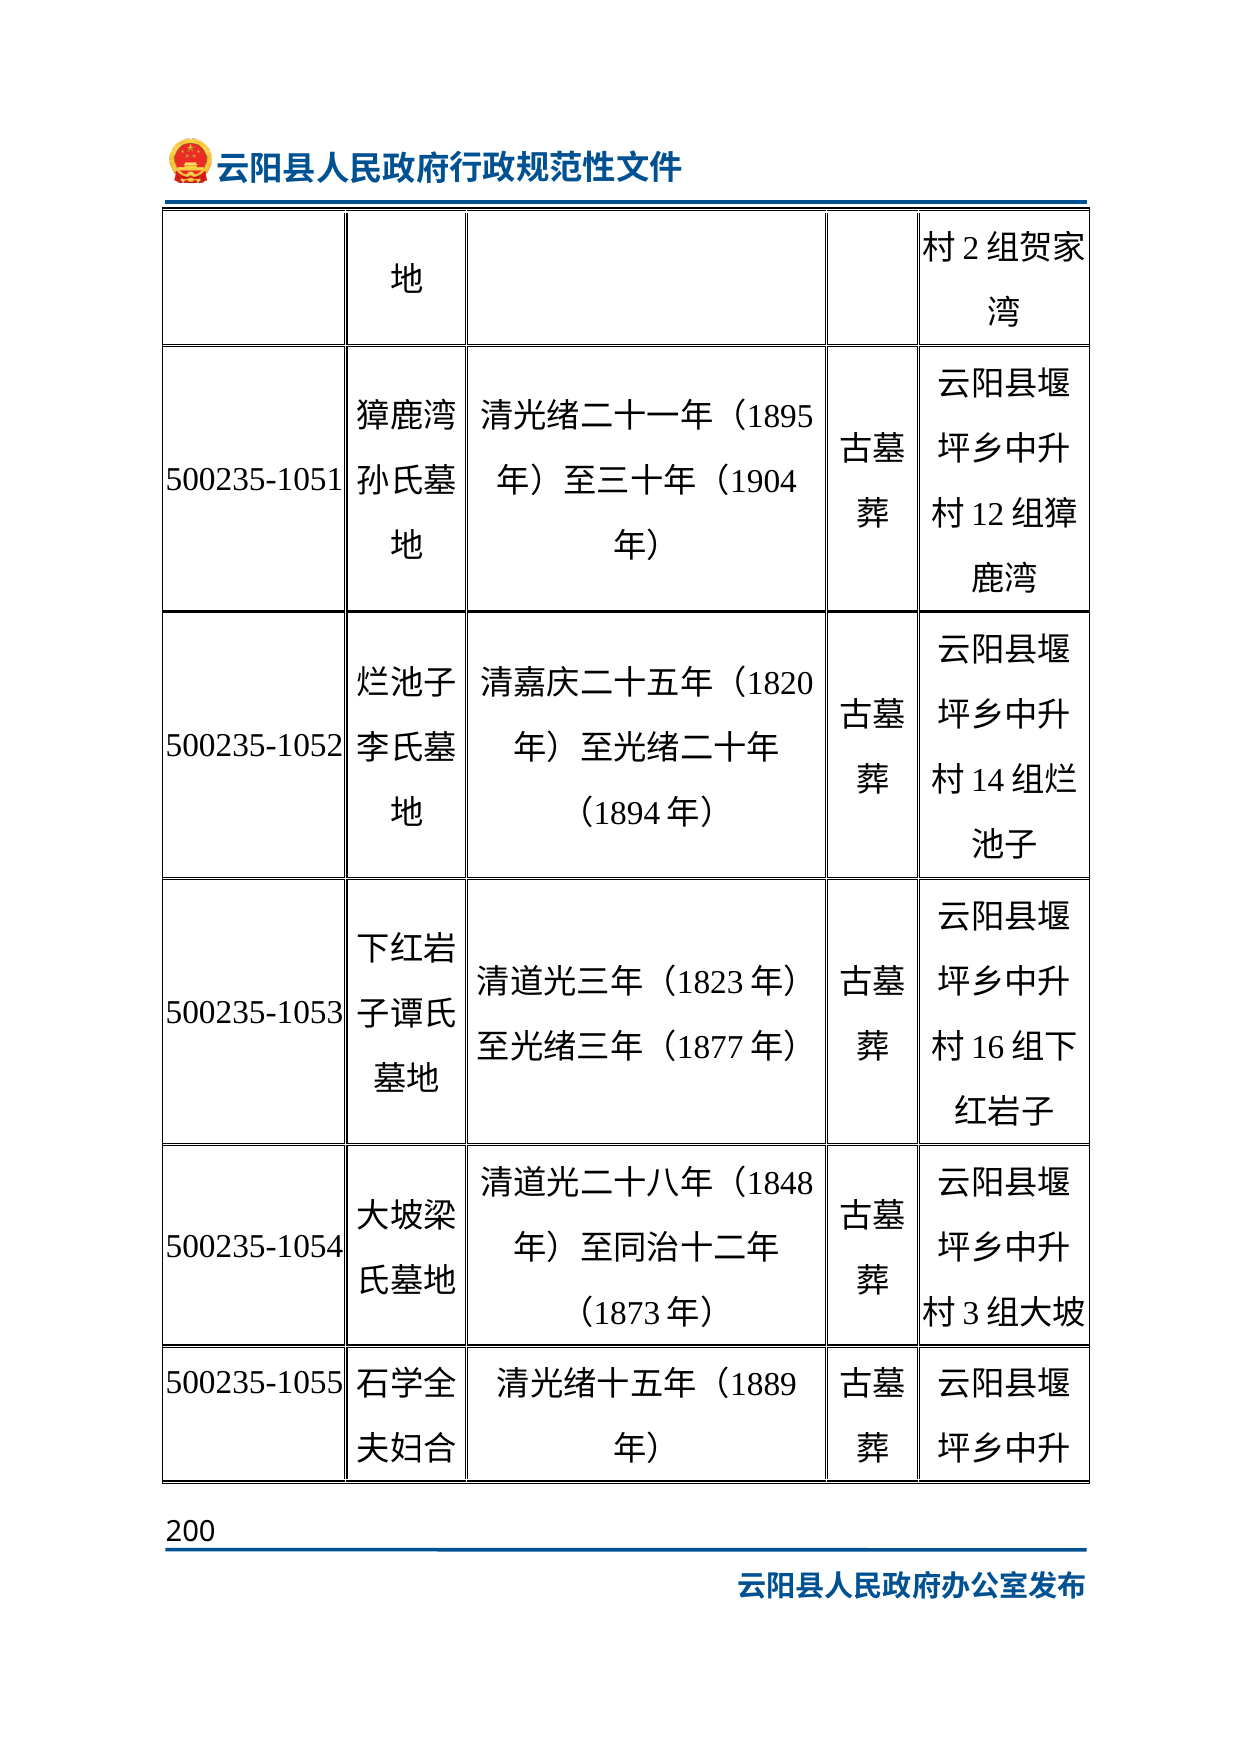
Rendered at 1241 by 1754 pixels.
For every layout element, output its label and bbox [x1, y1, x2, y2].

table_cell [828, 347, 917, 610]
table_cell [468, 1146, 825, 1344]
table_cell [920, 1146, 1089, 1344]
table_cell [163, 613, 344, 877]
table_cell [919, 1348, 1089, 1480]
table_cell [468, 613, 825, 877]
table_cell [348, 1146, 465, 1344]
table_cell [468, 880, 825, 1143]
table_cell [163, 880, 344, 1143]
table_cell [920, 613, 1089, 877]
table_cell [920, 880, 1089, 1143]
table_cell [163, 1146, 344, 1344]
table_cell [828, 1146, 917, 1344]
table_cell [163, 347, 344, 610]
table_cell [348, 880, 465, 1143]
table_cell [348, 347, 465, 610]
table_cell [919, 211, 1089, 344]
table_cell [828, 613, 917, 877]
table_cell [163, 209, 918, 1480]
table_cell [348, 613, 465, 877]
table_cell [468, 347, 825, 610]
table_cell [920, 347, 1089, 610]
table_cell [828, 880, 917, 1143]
picture [165, 136, 216, 187]
